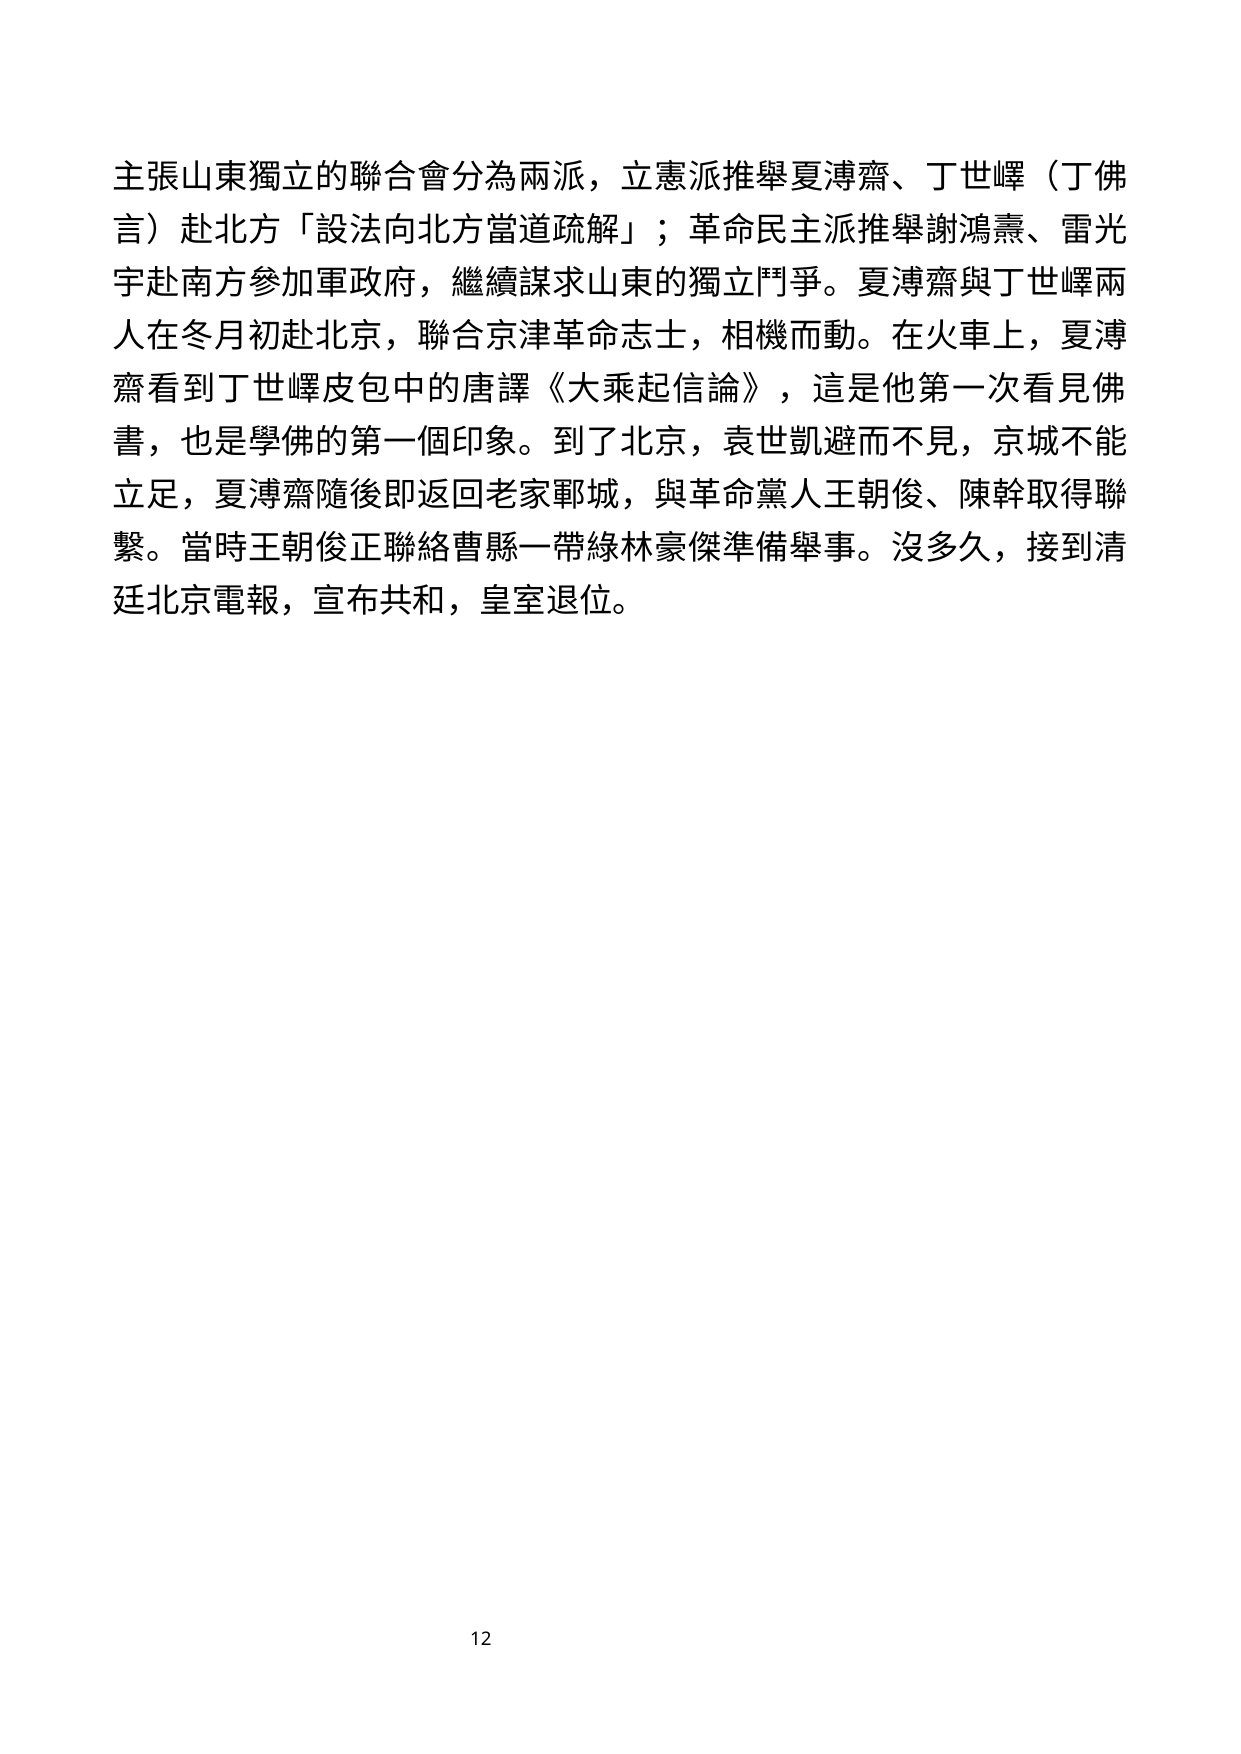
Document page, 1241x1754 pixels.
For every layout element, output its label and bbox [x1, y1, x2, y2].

list [112, 150, 1128, 622]
